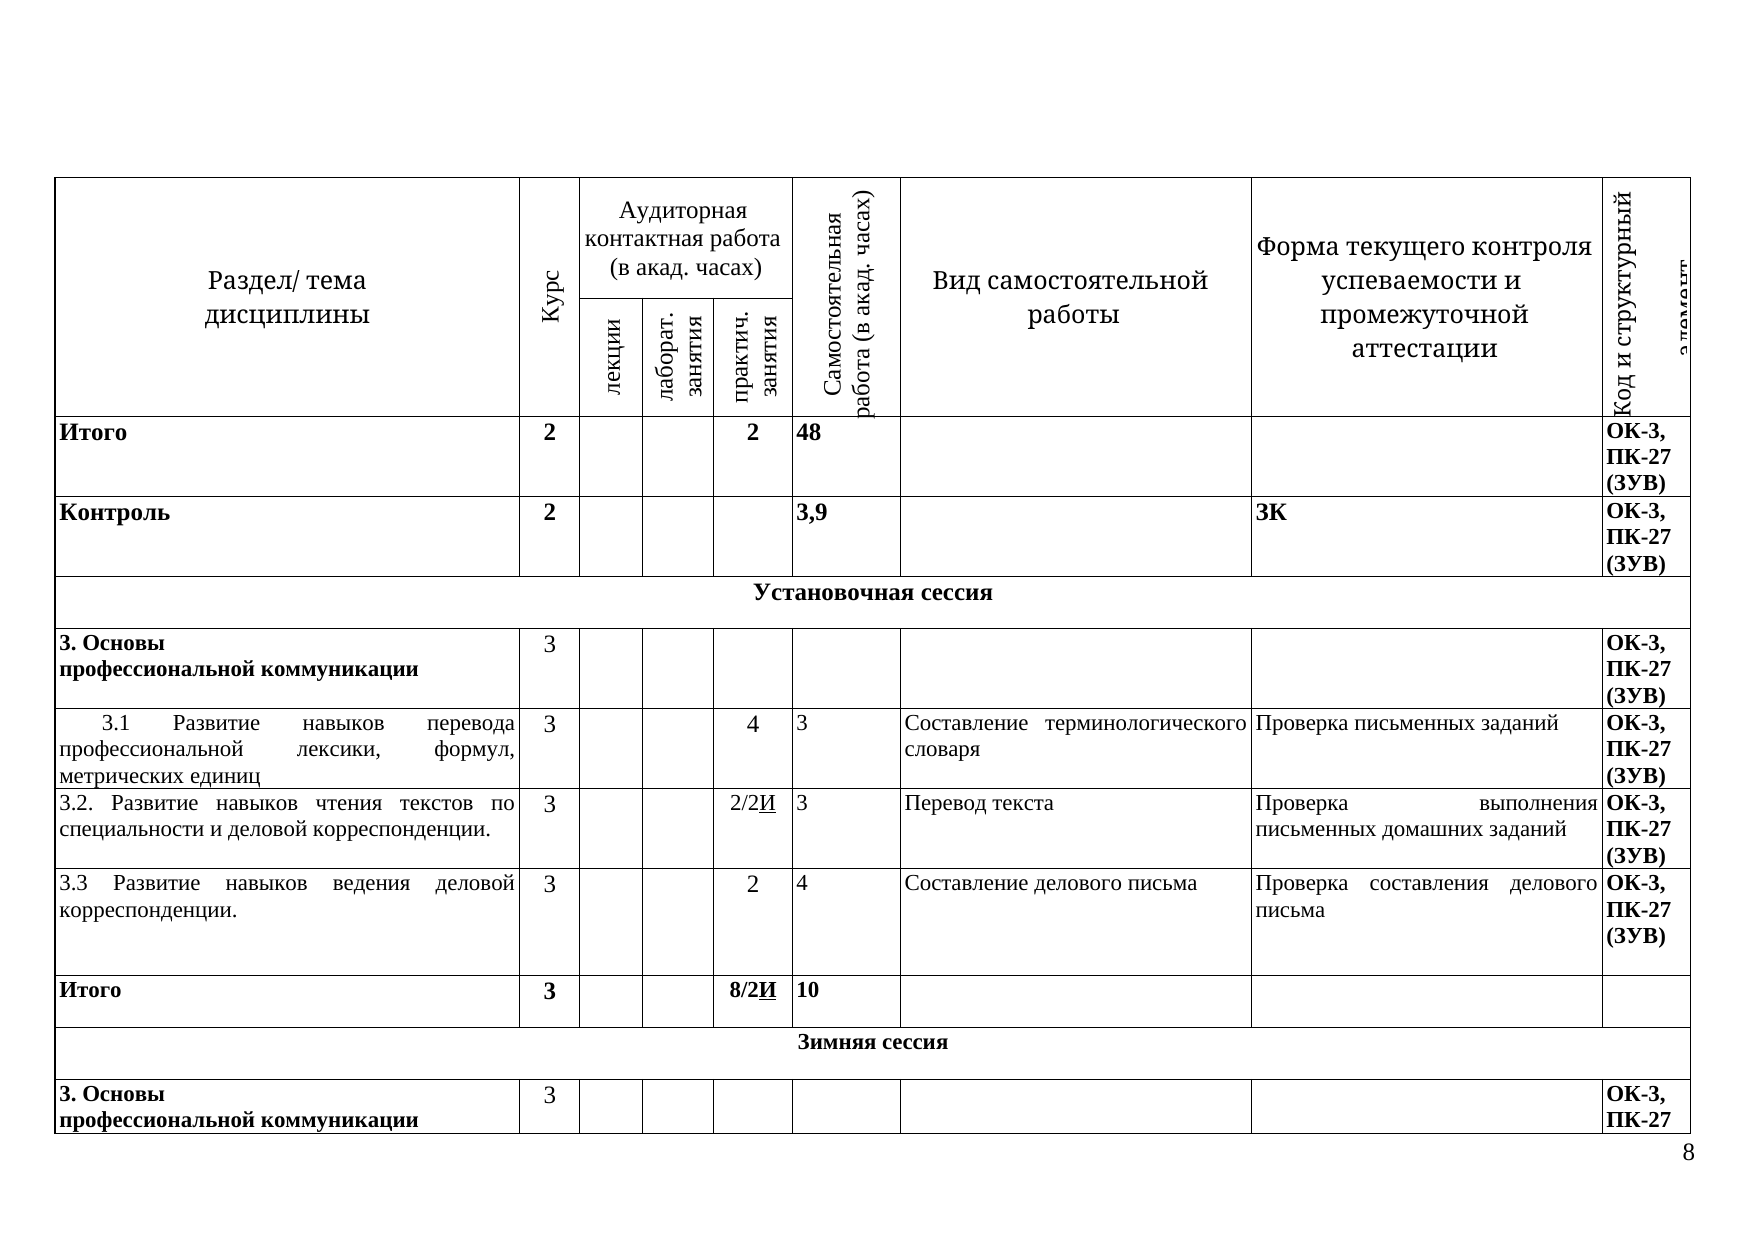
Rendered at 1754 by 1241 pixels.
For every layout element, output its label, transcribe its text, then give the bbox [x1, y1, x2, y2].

table_cell лекции [580, 299, 642, 416]
table_cell [643, 976, 713, 1027]
table_cell [1252, 417, 1602, 496]
table_cell Проверка составления делового письма [1252, 869, 1602, 975]
table_cell 4 [714, 709, 792, 788]
table_cell Перевод текста [901, 789, 1251, 868]
table_cell [793, 1080, 900, 1132]
table_cell 2 [714, 417, 792, 496]
table_cell 8/2И [714, 976, 792, 1027]
table_cell 48 [793, 417, 900, 496]
table_cell [580, 417, 642, 496]
table_cell 2/2И [714, 789, 792, 868]
table_cell [580, 976, 642, 1027]
table_cell 2 [520, 417, 579, 496]
table_cell 3 [520, 709, 579, 788]
table_cell 2 [520, 497, 579, 576]
table_cell [643, 497, 713, 576]
table_cell [643, 789, 713, 868]
table_cell Установочная сессия [56, 577, 1690, 628]
table_cell 3.3 Развитие навыков ведения деловой корреспонденции. [56, 869, 519, 975]
table_cell Составление терминологического словаря [901, 709, 1251, 788]
table_cell 4 [793, 869, 900, 975]
table_cell 3 [520, 1080, 579, 1132]
table_header Вид самостоятельной работы [901, 178, 1251, 416]
table_cell [901, 497, 1251, 576]
table_cell 2 [714, 869, 792, 975]
table_cell [901, 1080, 1251, 1132]
table_cell Контроль [56, 497, 519, 576]
table_cell 3 [793, 789, 900, 868]
table_cell [643, 869, 713, 975]
table_cell Итого [56, 976, 519, 1027]
table_cell Проверка выполнения письменных домашних заданий [1252, 789, 1602, 868]
table_cell [714, 1080, 792, 1132]
table_cell [643, 1080, 713, 1132]
table_cell лаборат. занятия [643, 299, 713, 416]
table_cell [580, 709, 642, 788]
table_cell [901, 629, 1251, 708]
table_cell [643, 709, 713, 788]
table_cell 3 [520, 976, 579, 1027]
table_cell Составление делового письма [901, 869, 1251, 975]
table_cell ОК-3, ПК-27 (ЗУВ) [1603, 497, 1690, 576]
table_cell [580, 1080, 642, 1132]
table_cell [580, 869, 642, 975]
table_cell 3.1 Развитие навыков перевода профессиональной лексики, формул, метрических единиц [56, 709, 519, 788]
table_cell 3.2. Развитие навыков чтения текстов по специальности и деловой корреспонденции. [56, 789, 519, 868]
table_cell ОК-3, ПК-27 (ЗУВ) [1603, 709, 1690, 788]
table_cell Зимняя сессия [56, 1028, 1690, 1079]
table_cell [580, 629, 642, 708]
table_cell ОК-3, ПК-27 (ЗУВ) [1603, 789, 1690, 868]
table_cell 3 [520, 869, 579, 975]
table_cell [1603, 976, 1690, 1027]
table_cell 3 [520, 789, 579, 868]
table_cell практич. занятия [714, 299, 792, 416]
table_cell [793, 629, 900, 708]
table_cell Проверка письменных заданий [1252, 709, 1602, 788]
table_header Аудиторная контактная работа (в акад. часах) [580, 178, 792, 298]
table_cell [714, 497, 792, 576]
table_cell 3,9 [793, 497, 900, 576]
table_cell [901, 417, 1251, 496]
table_cell ОК-3, ПК-27 (ЗУВ) [1603, 417, 1690, 496]
table_cell 3. Основы профессиональной коммуникации [56, 629, 519, 708]
table_cell [1252, 976, 1602, 1027]
table_cell [714, 629, 792, 708]
table_cell ОК-3, ПК-27 (ЗУВ) [1603, 869, 1690, 975]
table_cell 3 [520, 629, 579, 708]
table_header Курс [520, 178, 579, 416]
table_cell 10 [793, 976, 900, 1027]
table_cell ОК-3, ПК-27 (ЗУВ) [1603, 1080, 1690, 1132]
table_cell [901, 976, 1251, 1027]
table_header Код и структурный элемент компетенции [1603, 178, 1690, 416]
table_cell [580, 497, 642, 576]
table_cell 3. Основы профессиональной коммуникации [56, 1080, 519, 1132]
table_cell [580, 789, 642, 868]
table_cell [1252, 1080, 1602, 1132]
table_header Самостоятельная работа (в акад. часах) [793, 178, 900, 416]
table_cell Итого [56, 417, 519, 496]
table_cell 3 [793, 709, 900, 788]
table_cell ЗК [1252, 497, 1602, 576]
table_cell [643, 629, 713, 708]
table_cell ОК-3, ПК-27 (ЗУВ) [1603, 629, 1690, 708]
table_cell [1252, 629, 1602, 708]
table_header Раздел/ тема дисциплины [56, 178, 519, 416]
table_cell [643, 417, 713, 496]
table_header Форма текущего контроля успеваемости и промежуточной аттестации [1252, 178, 1602, 416]
